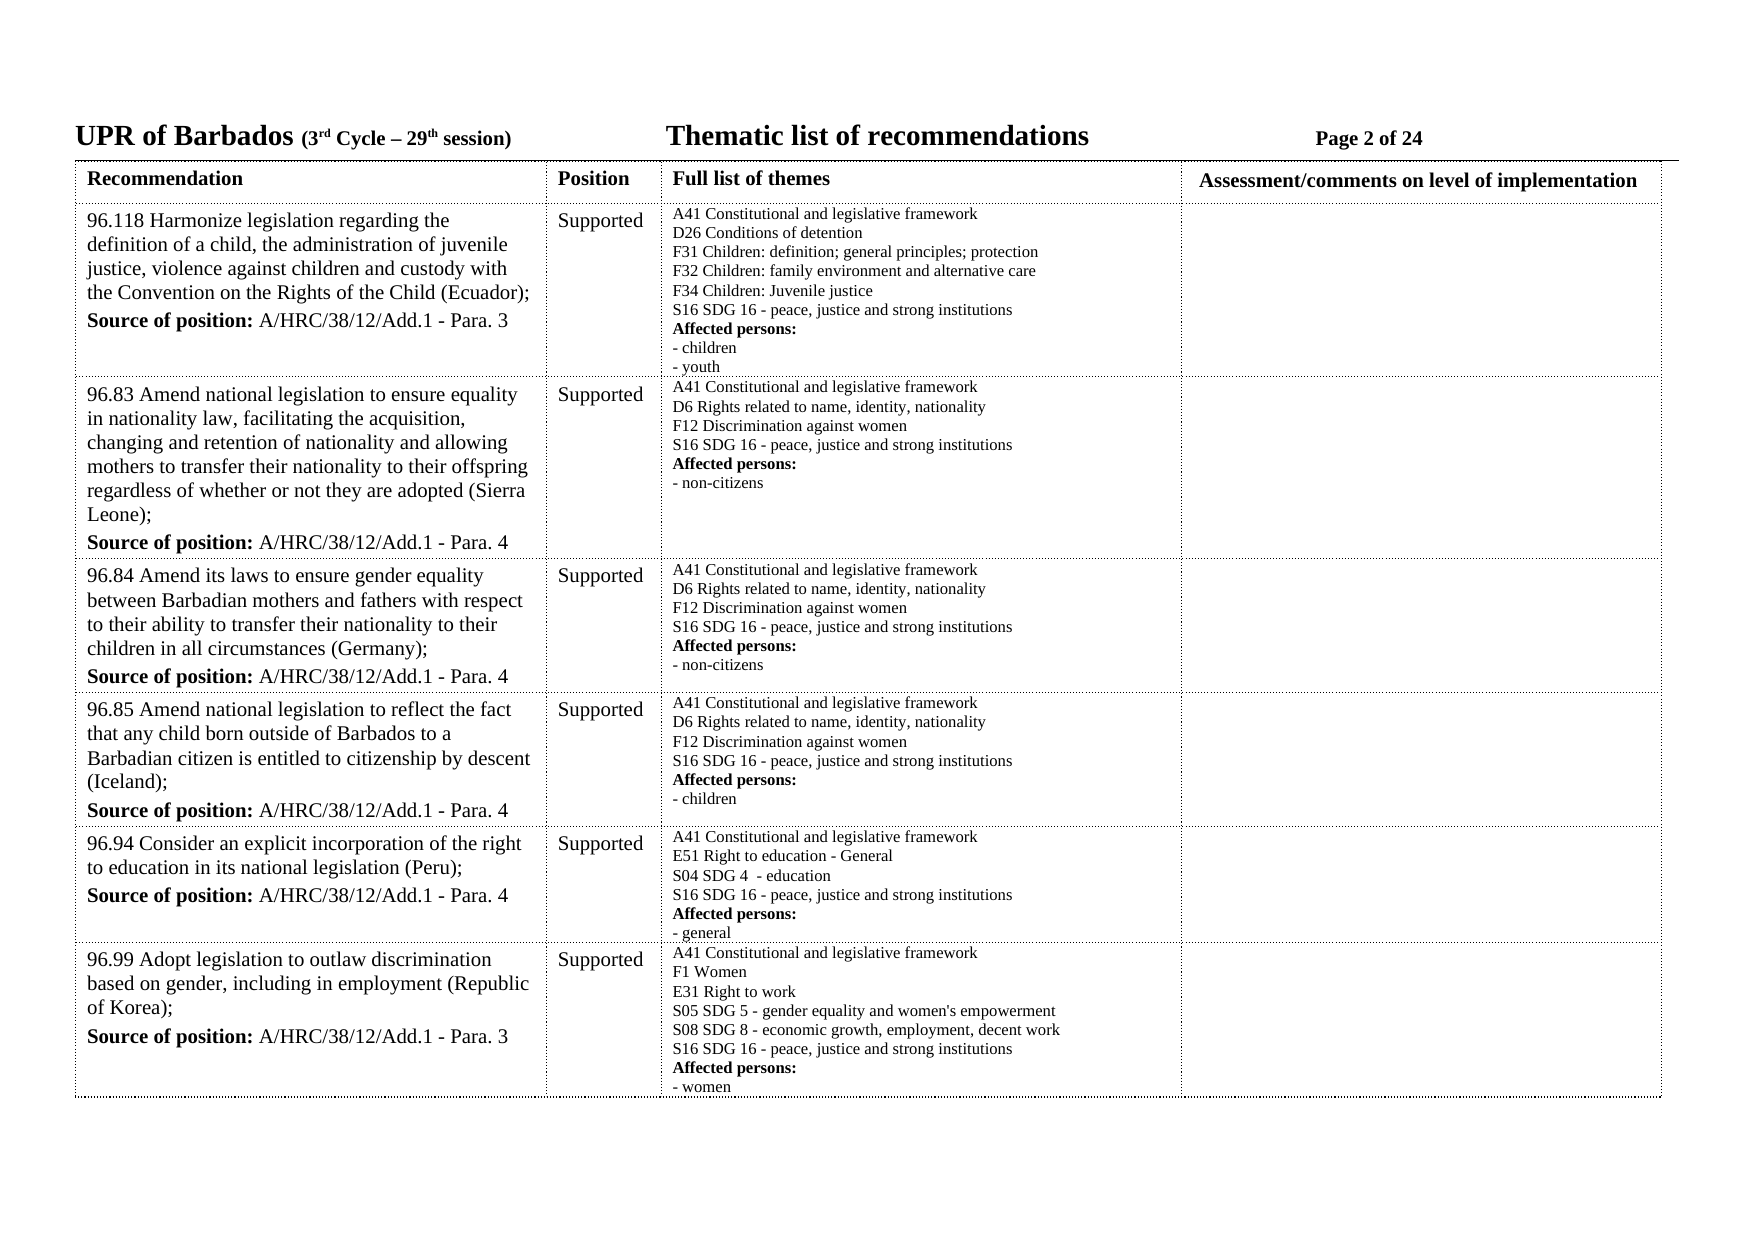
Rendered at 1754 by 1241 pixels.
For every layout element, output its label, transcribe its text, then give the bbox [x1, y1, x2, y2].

table_cell 96.84 Amend its laws to ensure gender equality between Barbadian mothers and fathers with respect to their ability to transfer their nationality to their children in all circumstances (Germany); Source of position: A/HRC/38/12/Add.1 - Para. 4 [76, 558, 546, 692]
table_cell A41 Constitutional and legislative framework D6 Rights related to name, identity, nationality F12 Discrimination against women S16 SDG 16 - peace, justice and strong institutions Affected persons: - non-citizens [661, 376, 1182, 558]
table_header Recommendation [76, 161, 546, 203]
table_cell [1182, 692, 1661, 826]
table_cell A41 Constitutional and legislative framework F1 Women E31 Right to work S05 SDG 5 - gender equality and women's empowerment S08 SDG 8 - economic growth, employment, decent work S16 SDG 16 - peace, justice and strong institutions Affected persons: - women [661, 942, 1182, 1096]
table_cell [1182, 942, 1661, 1096]
table_header Assessment/comments on level of implementation [1182, 161, 1661, 203]
table_cell 96.85 Amend national legislation to reflect the fact that any child born outside of Barbados to a Barbadian citizen is entitled to citizenship by descent (Iceland); Source of position: A/HRC/38/12/Add.1 - Para. 4 [76, 692, 546, 826]
table_cell [1182, 203, 1661, 376]
table_cell A41 Constitutional and legislative framework D6 Rights related to name, identity, nationality F12 Discrimination against women S16 SDG 16 - peace, justice and strong institutions Affected persons: - non-citizens [661, 558, 1182, 692]
table_cell A41 Constitutional and legislative framework E51 Right to education - General S04 SDG 4 - education S16 SDG 16 - peace, justice and strong institutions Affected persons: - general [661, 826, 1182, 942]
table_cell Supported [546, 692, 661, 826]
table_cell Supported [546, 942, 661, 1096]
table_cell 96.118 Harmonize legislation regarding the definition of a child, the administration of juvenile justice, violence against children and custody with the Convention on the Rights of the Child (Ecuador); Source of position: A/HRC/38/12/Add.1 - Para. 3 [76, 203, 546, 376]
table_header Full list of themes [661, 161, 1182, 203]
table_cell A41 Constitutional and legislative framework D26 Conditions of detention F31 Children: definition; general principles; protection F32 Children: family environment and alternative care F34 Children: Juvenile justice S16 SDG 16 - peace, justice and strong institutions Affected persons: - children - youth [661, 203, 1182, 376]
table_cell 96.94 Consider an explicit incorporation of the right to education in its national legislation (Peru); Source of position: A/HRC/38/12/Add.1 - Para. 4 [76, 826, 546, 942]
table_cell Supported [546, 826, 661, 942]
table_cell 96.99 Adopt legislation to outlaw discrimination based on gender, including in employment (Republic of Korea); Source of position: A/HRC/38/12/Add.1 - Para. 3 [76, 942, 546, 1096]
table_cell Supported [546, 203, 661, 376]
table_cell [1182, 826, 1661, 942]
table_header Position [546, 161, 661, 203]
table_cell Supported [546, 376, 661, 558]
table_cell [1182, 558, 1661, 692]
table_cell Supported [546, 558, 661, 692]
table_cell A41 Constitutional and legislative framework D6 Rights related to name, identity, nationality F12 Discrimination against women S16 SDG 16 - peace, justice and strong institutions Affected persons: - children [661, 692, 1182, 826]
table_cell [1182, 376, 1661, 558]
table_cell 96.83 Amend national legislation to ensure equality in nationality law, facilitating the acquisition, changing and retention of nationality and allowing mothers to transfer their nationality to their offspring regardless of whether or not they are adopted (Sierra Leone); Source of position: A/HRC/38/12/Add.1 - Para. 4 [76, 376, 546, 558]
